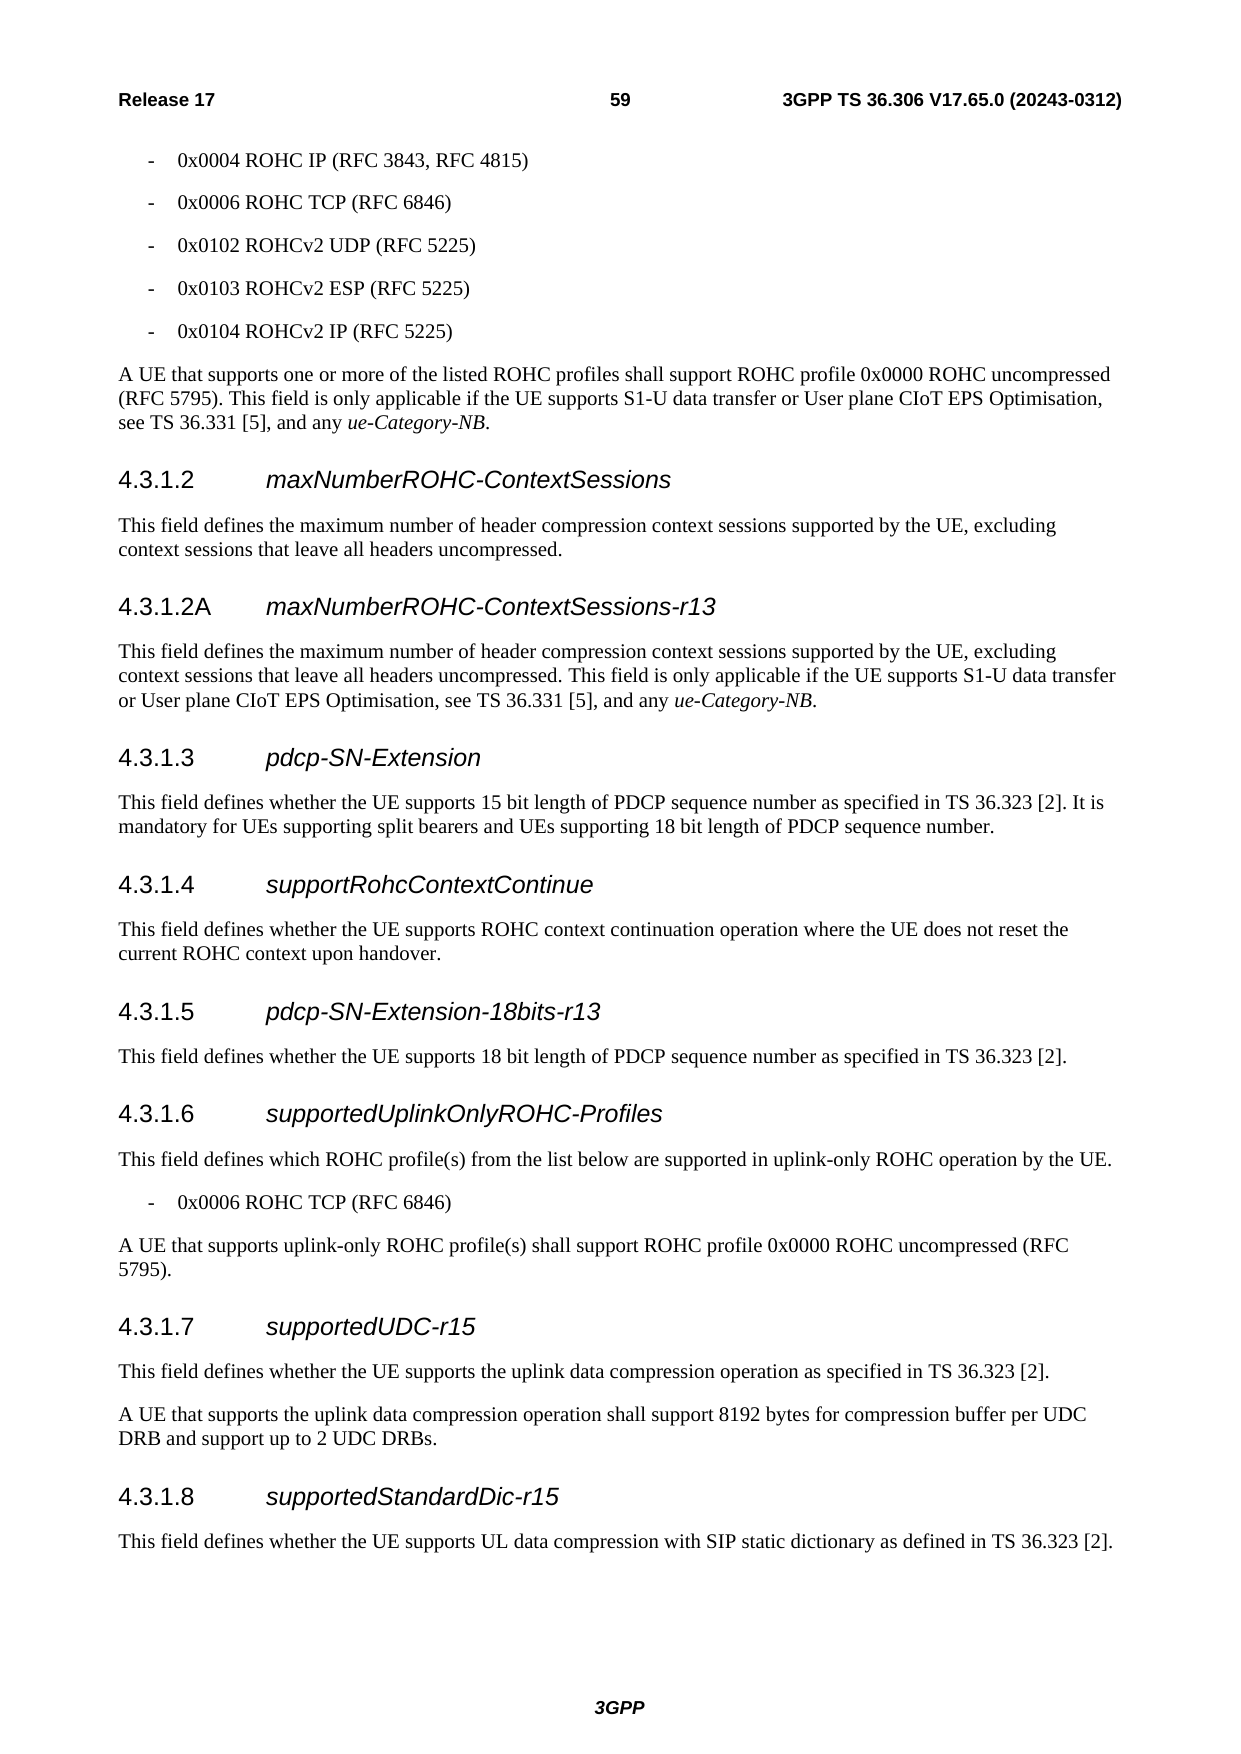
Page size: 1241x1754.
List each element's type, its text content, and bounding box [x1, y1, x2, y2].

subtitle 4.3.1.3 pdcp-SN-Extension [118, 743, 1122, 772]
subtitle 4.3.1.6 supportedUplinkOnlyROHC-Profiles [118, 1099, 1122, 1128]
text This field defines whether the UE supports 15 bit length of PDCP sequence number as specified in TS 36.323 [2]. It is mandatory for UEs supporting split bearers and UEs supporting 18 bit length of PDCP sequence number. [118, 790, 1122, 838]
text This field defines the maximum number of header compression context sessions supported by the UE, excluding context sessions that leave all headers uncompressed. This field is only applicable if the UE supports S1-U data transfer or User plane CIoT EPS Optimisation, see TS 36.331 [5], and any ue-Category-NB. [118, 639, 1122, 712]
subtitle 4.3.1.2 maxNumberROHC-ContextSessions [118, 465, 1122, 494]
text A UE that supports uplink-only ROHC profile(s) shall support ROHC profile 0x0000 ROHC uncompressed (RFC 5795). [118, 1232, 1122, 1281]
subtitle 4.3.1.4 supportRohcContextContinue [118, 870, 1122, 898]
text This field defines whether the UE supports UL data compression with SIP static dictionary as defined in TS 36.323 [2]. [118, 1529, 1122, 1553]
text - 0x0103 ROHCv2 ESP (RFC 5225) [148, 276, 1122, 300]
text This field defines whether the UE supports ROHC context continuation operation where the UE does not reset the current ROHC context upon handover. [118, 917, 1122, 965]
text This field defines whether the UE supports the uplink data compression operation as specified in TS 36.323 [2]. [118, 1359, 1122, 1383]
subtitle 4.3.1.7 supportedUDC-r15 [118, 1312, 1122, 1341]
text This field defines the maximum number of header compression context sessions supported by the UE, excluding context sessions that leave all headers uncompressed. [118, 512, 1122, 561]
text - 0x0102 ROHCv2 UDP (RFC 5225) [148, 233, 1122, 257]
text - 0x0104 ROHCv2 IP (RFC 5225) [148, 319, 1122, 343]
subtitle 4.3.1.5 pdcp-SN-Extension-18bits-r13 [118, 997, 1122, 1025]
text - 0x0006 ROHC TCP (RFC 6846) [148, 1190, 1122, 1214]
subtitle 4.3.1.8 supportedStandardDic-r15 [118, 1482, 1122, 1510]
text A UE that supports the uplink data compression operation shall support 8192 bytes for compression buffer per UDC DRB and support up to 2 UDC DRBs. [118, 1402, 1122, 1450]
text This field defines which ROHC profile(s) from the list below are supported in uplink-only ROHC operation by the UE. [118, 1147, 1122, 1171]
text A UE that supports one or more of the listed ROHC profiles shall support ROHC profile 0x0000 ROHC uncompressed (RFC 5795). This field is only applicable if the UE supports S1-U data transfer or User plane CIoT EPS Optimisation, see TS 36.331 [5], and any ue-Category-NB. [118, 362, 1122, 434]
text - 0x0006 ROHC TCP (RFC 6846) [148, 190, 1122, 214]
text This field defines whether the UE supports 18 bit length of PDCP sequence number as specified in TS 36.323 [2]. [118, 1044, 1122, 1068]
subtitle 4.3.1.2A maxNumberROHC-ContextSessions-r13 [118, 592, 1122, 621]
text - 0x0004 ROHC IP (RFC 3843, RFC 4815) [148, 147, 1122, 172]
